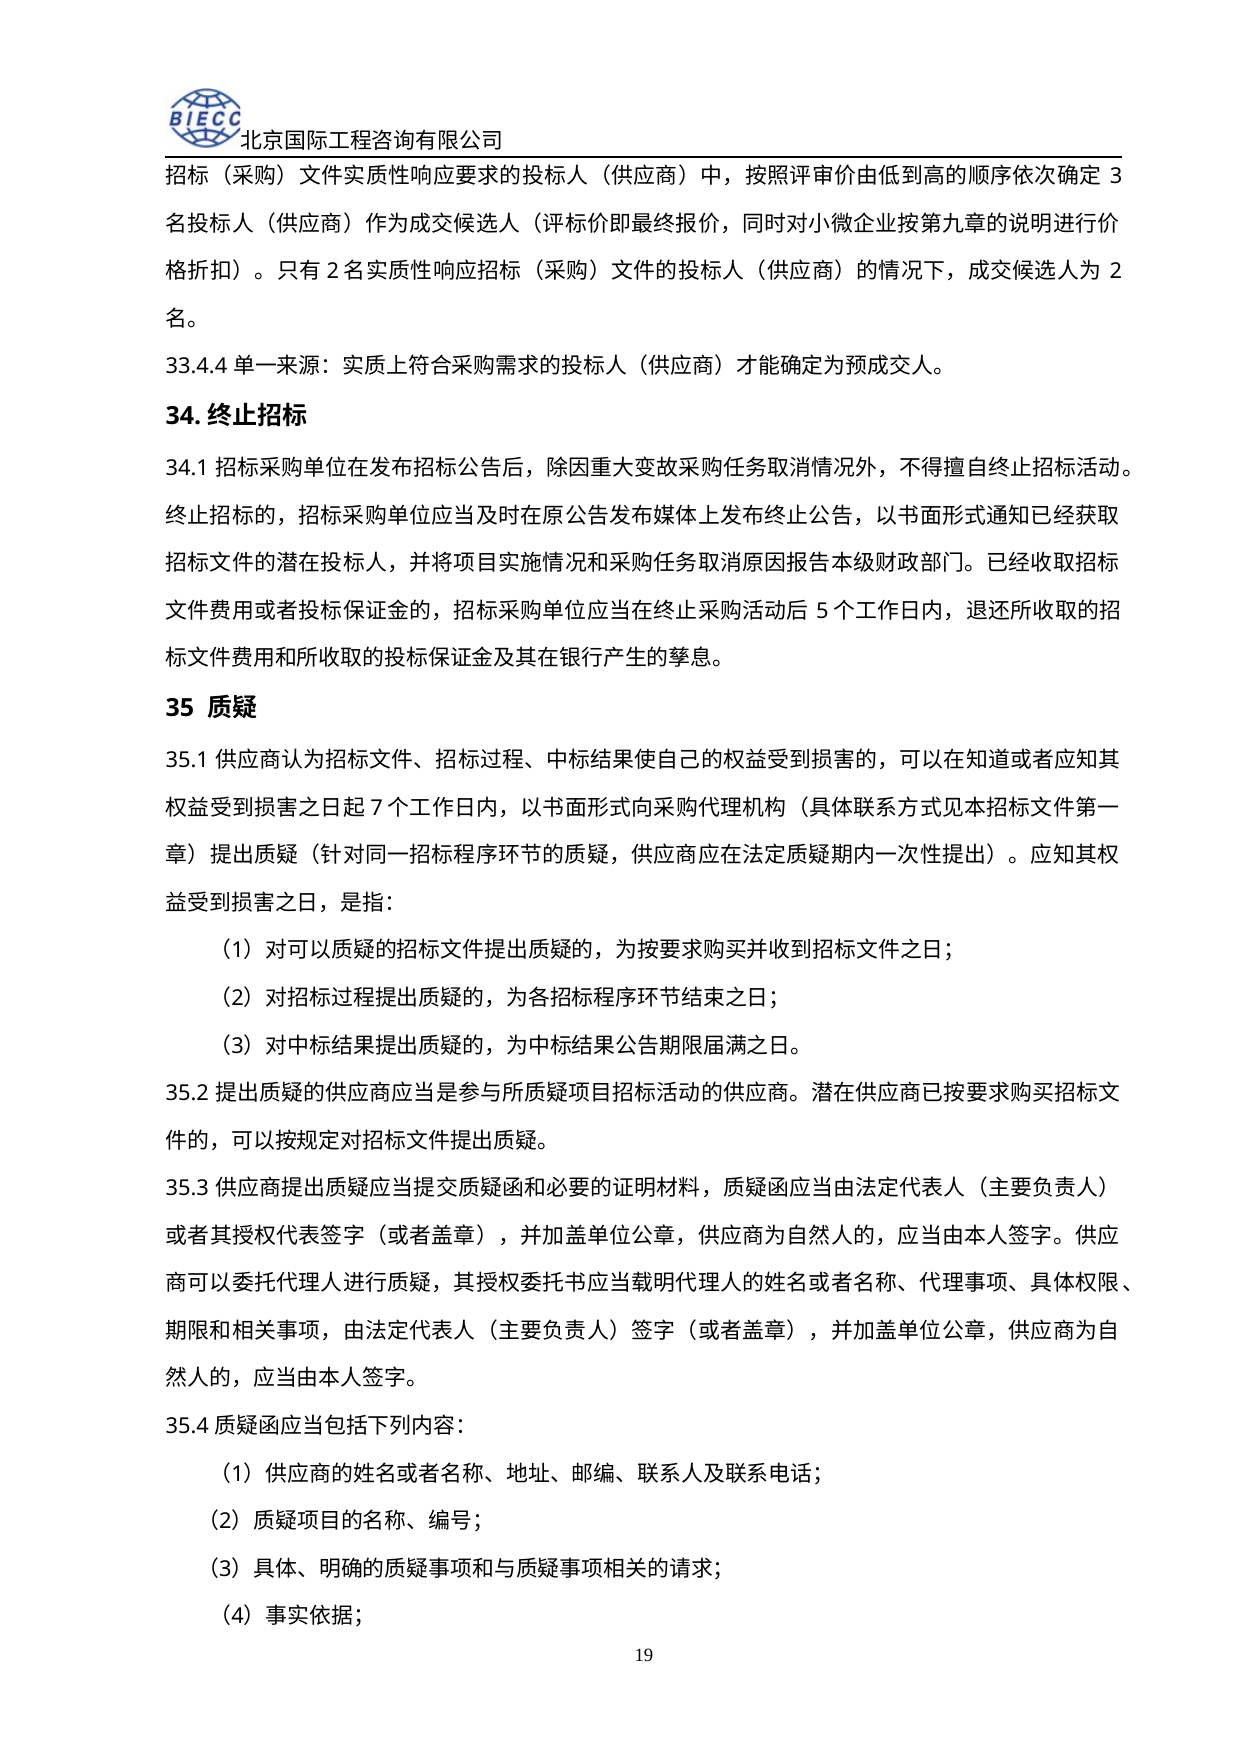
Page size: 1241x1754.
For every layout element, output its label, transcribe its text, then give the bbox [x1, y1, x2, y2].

subtitle 34. 终止招标 [165, 396, 1122, 432]
text （4）事实依据； [187, 1598, 1122, 1630]
picture [165, 88, 241, 148]
text 35.3 供应商提出质疑应当提交质疑函和必要的证明材料，质疑函应当由法定代表人（主要负责人）或者其授权代表签字（或者盖章），并加盖单位公章，供应商为自然人的，应当由本人签字。供应商可以委托代理人进行质疑，其授权委托书应当载明代理人的姓名或者名称、代理事项、具体权限、期限和相关事项，由法定代表人（主要负责人）签字（或者盖章），并加盖单位公章，供应商为自然人的，应当由本人签字。 [165, 1170, 1122, 1392]
text （1）对可以质疑的招标文件提出质疑的，为按要求购买并收到招标文件之日； [165, 932, 1122, 964]
text 35.1 供应商认为招标文件、招标过程、中标结果使自己的权益受到损害的，可以在知道或者应知其权益受到损害之日起7个工作日内，以书面形式向采购代理机构（具体联系方式见本招标文件第一章）提出质疑（针对同一招标程序环节的质疑，供应商应在法定质疑期内一次性提出）。应知其权益受到损害之日，是指： [165, 742, 1122, 917]
subtitle 35 质疑 [165, 688, 1122, 724]
text （3）具体、明确的质疑事项和与质疑事项相关的请求； [165, 1551, 1122, 1582]
text （2）质疑项目的名称、编号； [165, 1503, 1122, 1535]
text 35.2 提出质疑的供应商应当是参与所质疑项目招标活动的供应商。潜在供应商已按要求购买招标文件的，可以按规定对招标文件提出质疑。 [165, 1075, 1122, 1154]
text （1）供应商的姓名或者名称、地址、邮编、联系人及联系电话； [165, 1456, 1122, 1487]
text （3）对中标结果提出质疑的，为中标结果公告期限届满之日。 [165, 1028, 1122, 1059]
text （2）对招标过程提出质疑的，为各招标程序环节结束之日； [165, 980, 1122, 1012]
text 35.4 质疑函应当包括下列内容： [165, 1408, 1122, 1440]
text 34.1 招标采购单位在发布招标公告后，除因重大变故采购任务取消情况外，不得擅自终止招标活动。终止招标的，招标采购单位应当及时在原公告发布媒体上发布终止公告，以书面形式通知已经获取招标文件的潜在投标人，并将项目实施情况和采购任务取消原因报告本级财政部门。已经收取招标文件费用或者投标保证金的，招标采购单位应当在终止采购活动后5个工作日内，退还所收取的招标文件费用和所收取的投标保证金及其在银行产生的孳息。 [165, 450, 1122, 672]
text 33.4.4 单一来源：实质上符合采购需求的投标人（供应商）才能确定为预成交人。 [165, 348, 1122, 380]
